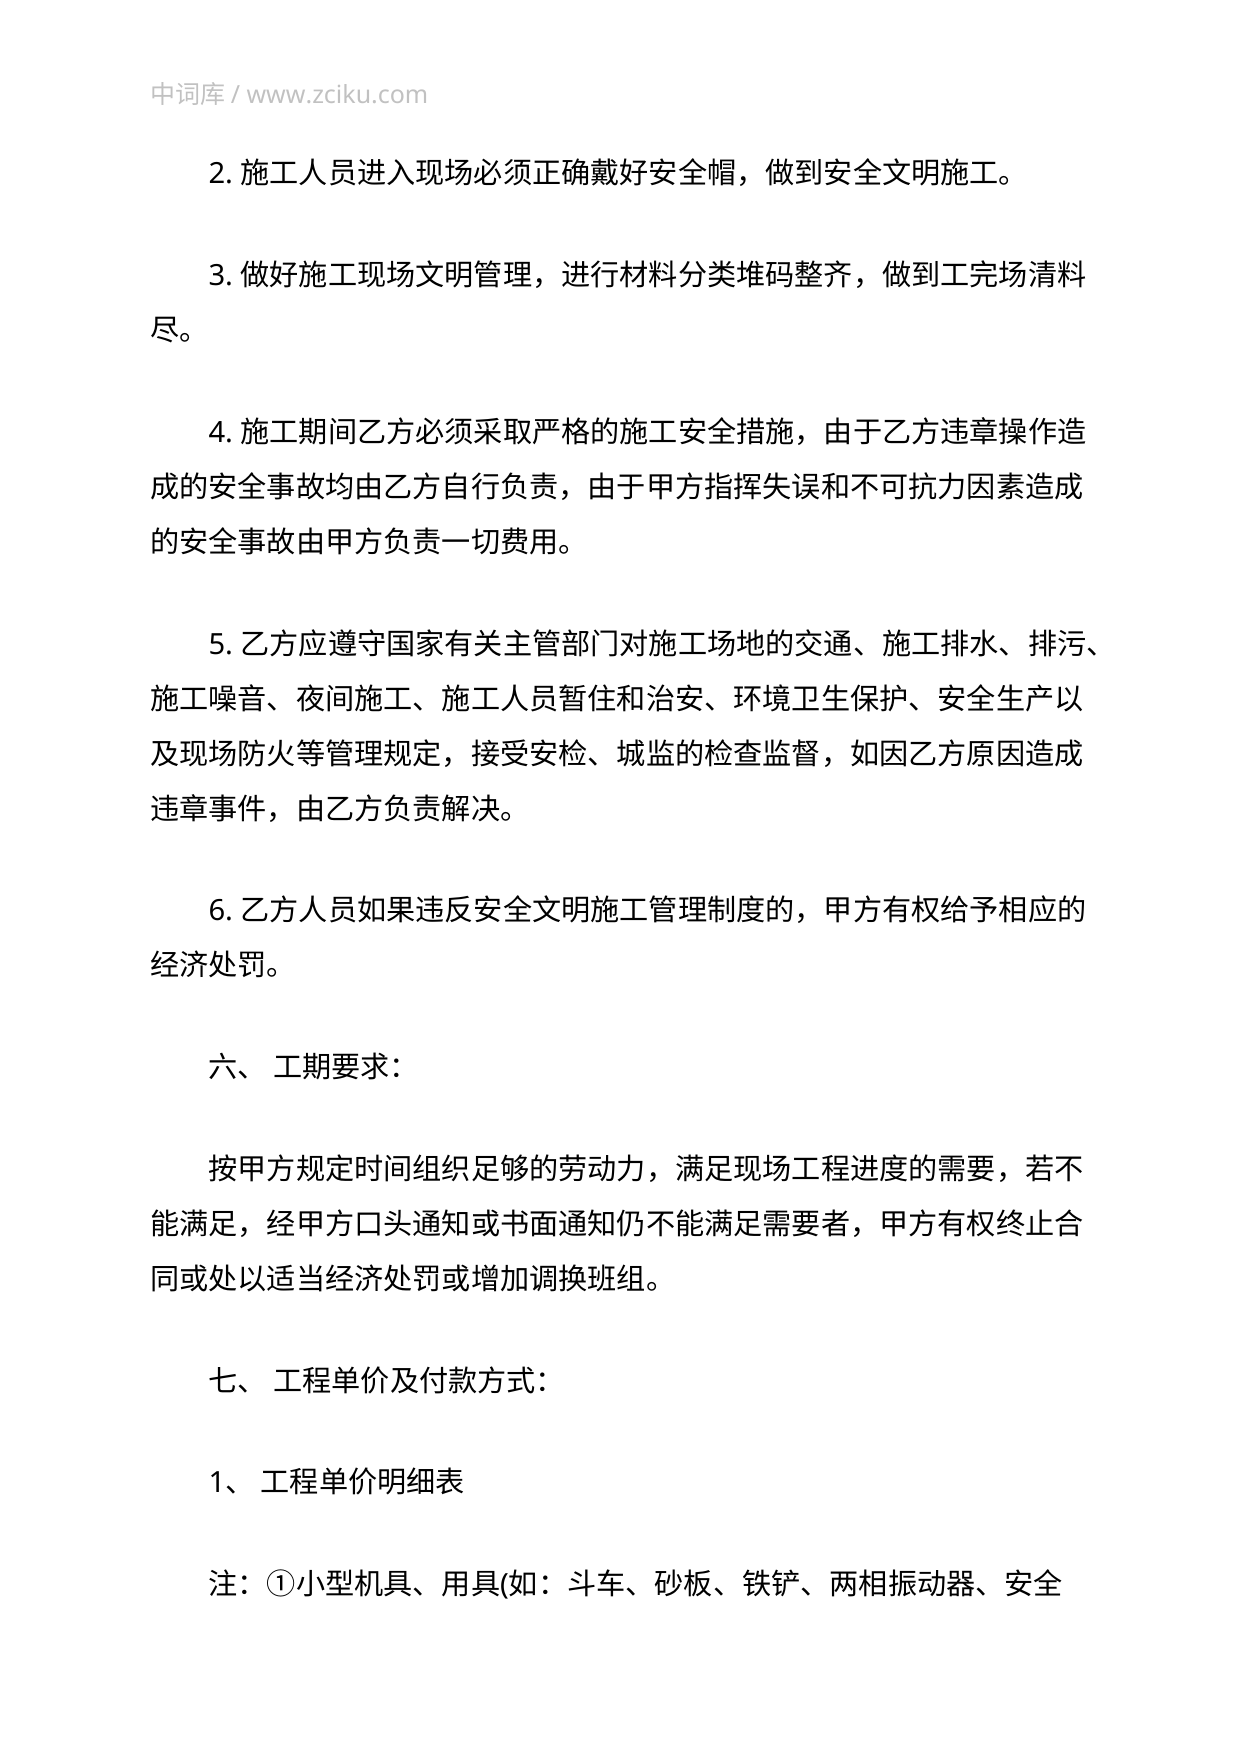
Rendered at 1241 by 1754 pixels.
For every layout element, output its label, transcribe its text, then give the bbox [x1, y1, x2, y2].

text 六、 工期要求： [150, 1044, 1090, 1086]
text 4. 施工期间乙方必须采取严格的施工安全措施，由于乙方违章操作造成的安全事故均由乙方自行负责，由于甲方指挥失误和不可抗力因素造成的安全事故由甲方负责一切费用。 [150, 409, 1090, 561]
text 按甲方规定时间组织足够的劳动力，满足现场工程进度的需要，若不能满足，经甲方口头通知或书面通知仍不能满足需要者，甲方有权终止合同或处以适当经济处罚或增加调换班组。 [150, 1146, 1090, 1298]
text 七、 工程单价及付款方式： [150, 1357, 1090, 1399]
text 5. 乙方应遵守国家有关主管部门对施工场地的交通、施工排水、排污、施工噪音、夜间施工、施工人员暂住和治安、环境卫生保护、安全生产以及现场防火等管理规定，接受安检、城监的检查监督，如因乙方原因造成违章事件，由乙方负责解决。 [150, 620, 1090, 827]
text 6. 乙方人员如果违反安全文明施工管理制度的，甲方有权给予相应的经济处罚。 [150, 887, 1090, 984]
text 2. 施工人员进入现场必须正确戴好安全帽，做到安全文明施工。 [150, 150, 1090, 192]
text 3. 做好施工现场文明管理，进行材料分类堆码整齐，做到工完场清料尽。 [150, 252, 1090, 349]
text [150, 1561, 1090, 1603]
text 1、 工程单价明细表 [150, 1459, 1090, 1501]
